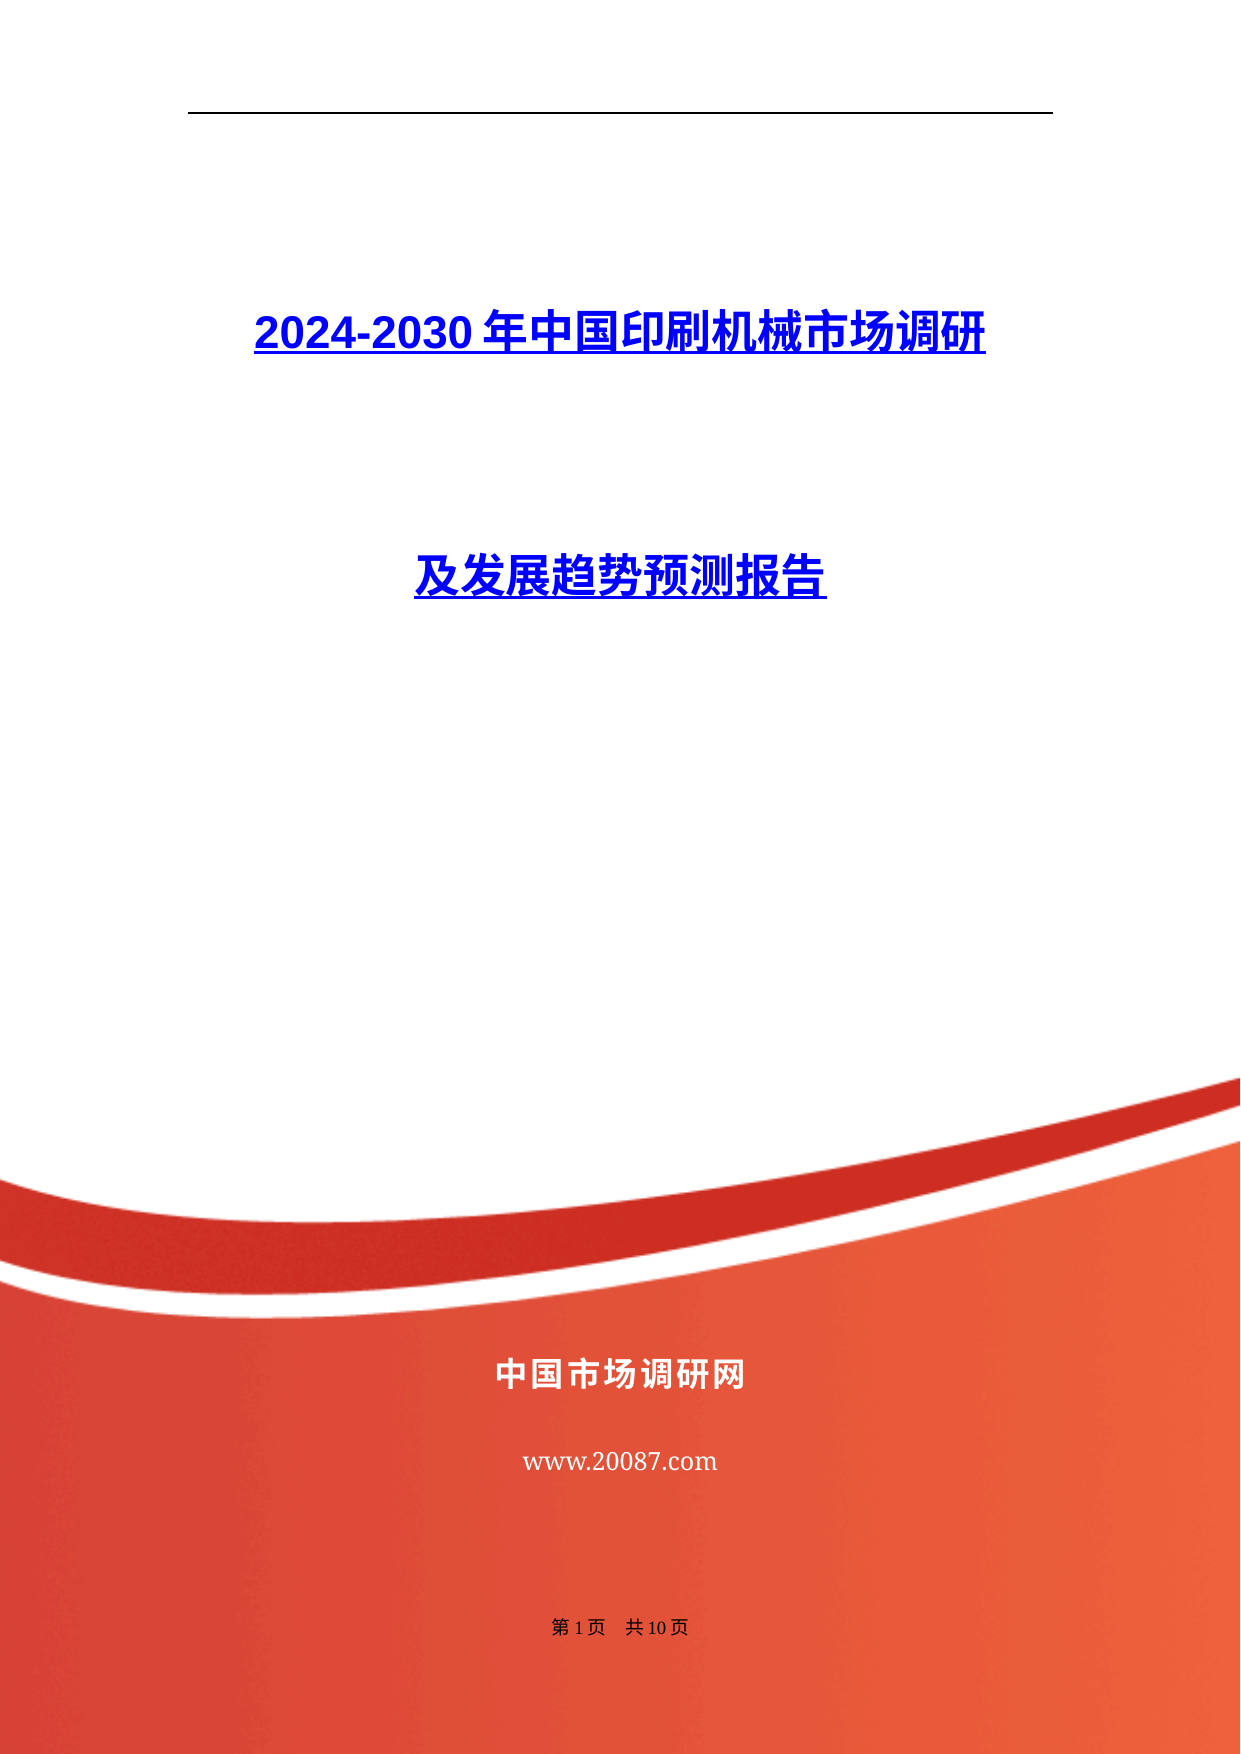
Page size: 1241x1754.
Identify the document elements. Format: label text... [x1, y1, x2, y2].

table_header 2024-2030年中国印刷机械市场调研及发展趋势预测报告 [188, 207, 1053, 773]
subtitle 中国市场调研网 [187, 1339, 1053, 1404]
picture [0, 1006, 1241, 1754]
text www.20087.com [187, 1428, 1053, 1493]
